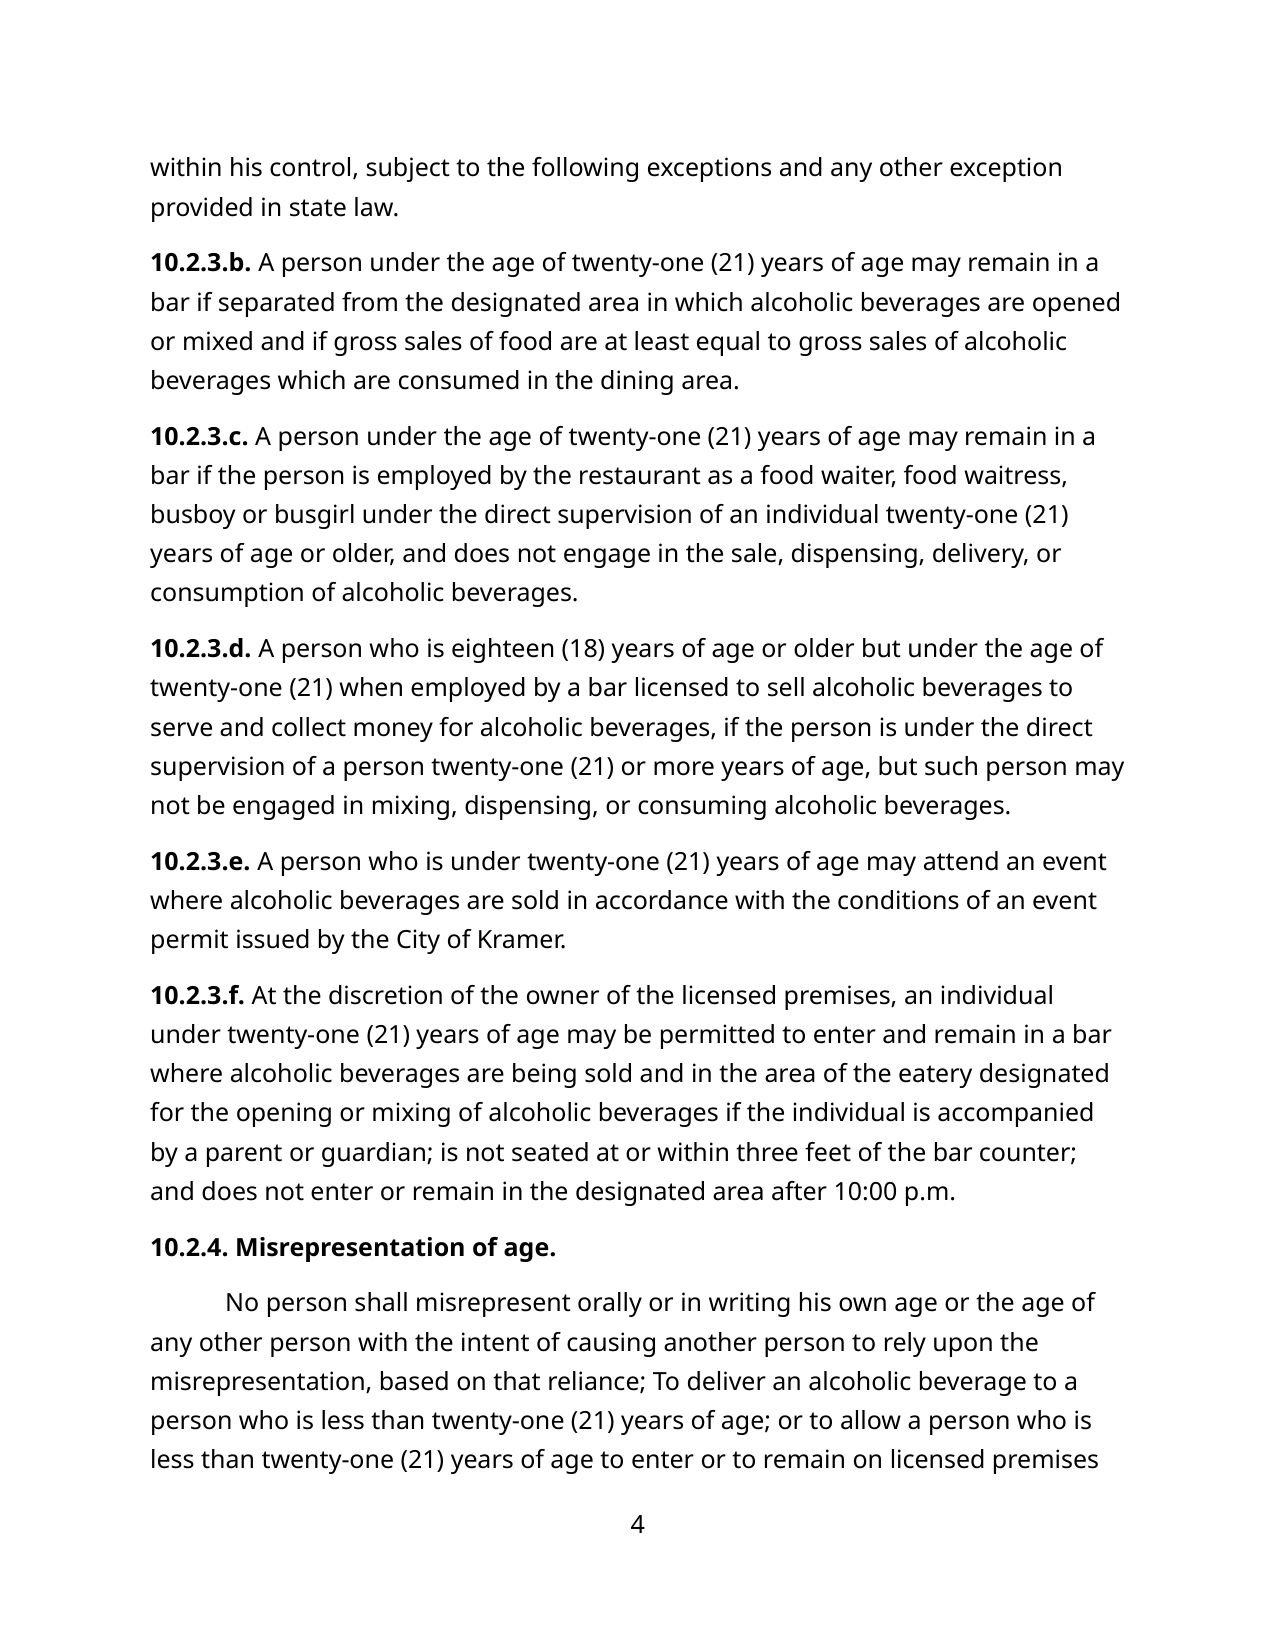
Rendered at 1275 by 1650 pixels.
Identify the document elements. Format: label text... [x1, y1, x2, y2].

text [150, 150, 1125, 223]
text 10.2.3.f. At the discretion of the owner of the licensed premises, an individual under twenty-one (21) years of age may be permitted to enter and remain in a bar where alcoholic beverages are being sold and in the area of the eatery designated for the opening or mixing of alcoholic beverages if the individual is accompanied by a parent or guardian; is not seated at or within three feet of the bar counter; and does not enter or remain in the designated area after 10:00 p.m. [150, 977, 1125, 1207]
text 10.2.3.e. A person who is under twenty-one (21) years of age may attend an event where alcoholic beverages are sold in accordance with the conditions of an event permit issued by the City of Kramer. [150, 843, 1125, 956]
text 10.2.3.b. A person under the age of twenty-one (21) years of age may remain in a bar if separated from the designated area in which alcoholic beverages are opened or mixed and if gross sales of food are at least equal to gross sales of alcoholic beverages which are consumed in the dining area. [150, 245, 1125, 397]
text 10.2.4. Misrepresentation of age. [150, 1229, 1125, 1263]
text 10.2.3.c. A person under the age of twenty-one (21) years of age may remain in a bar if the person is employed by the restaurant as a food waiter, food waitress, busboy or busgirl under the direct supervision of an individual twenty-one (21) years of age or older, and does not engage in the sale, dispensing, delivery, or consumption of alcoholic beverages. [150, 418, 1125, 609]
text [150, 1285, 1125, 1476]
text 10.2.3.d. A person who is eighteen (18) years of age or older but under the age of twenty-one (21) when employed by a bar licensed to sell alcoholic beverages to serve and collect money for alcoholic beverages, if the person is under the direct supervision of a person twenty-one (21) or more years of age, but such person may not be engaged in mixing, dispensing, or consuming alcoholic beverages. [150, 631, 1125, 822]
